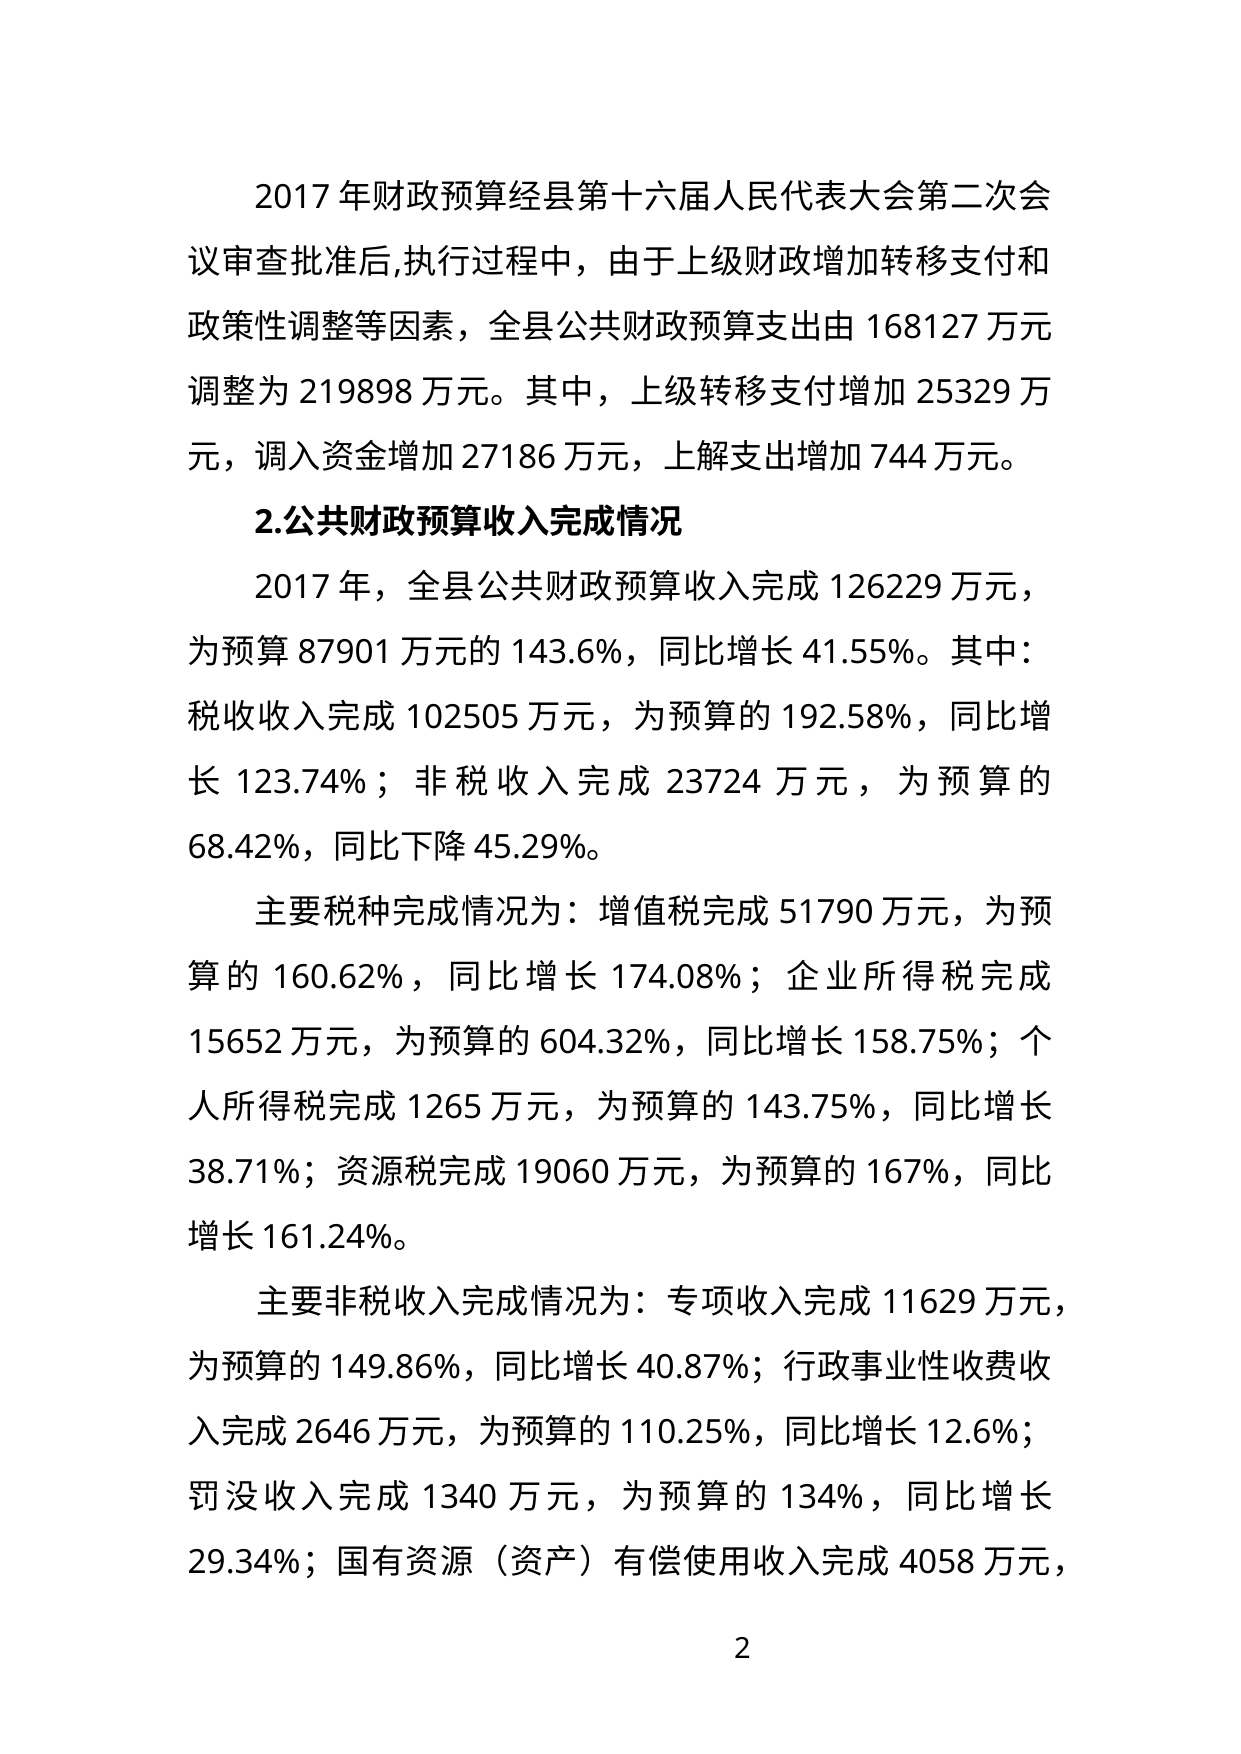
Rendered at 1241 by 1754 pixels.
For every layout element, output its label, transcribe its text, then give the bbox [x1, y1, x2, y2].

text 2017年财政预算经县第十六届人民代表大会第二次会议审查批准后,执行过程中，由于上级财政增加转移支付和政策性调整等因素，全县公共财政预算支出由168127万元调整为219898万元。其中，上级转移支付增加25329万元，调入资金增加27186万元，上解支出增加744万元。 [187, 162, 1053, 487]
text 主要税种完成情况为：增值税完成51790万元，为预算的160.62%，同比增长174.08%；企业所得税完成15652万元，为预算的604.32%，同比增长158.75%；个人所得税完成1265万元，为预算的143.75%，同比增长38.71%；资源税完成19060万元，为预算的167%，同比增长161.24%。 [187, 877, 1053, 1267]
text 2.公共财政预算收入完成情况 [187, 487, 1053, 552]
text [187, 1267, 1053, 1592]
text 2017年，全县公共财政预算收入完成126229万元，为预算87901万元的143.6%，同比增长41.55%。其中：税收收入完成102505万元，为预算的192.58%，同比增长123.74%；非税收入完成23724万元，为预算的68.42%，同比下降45.29%。 [187, 552, 1053, 877]
